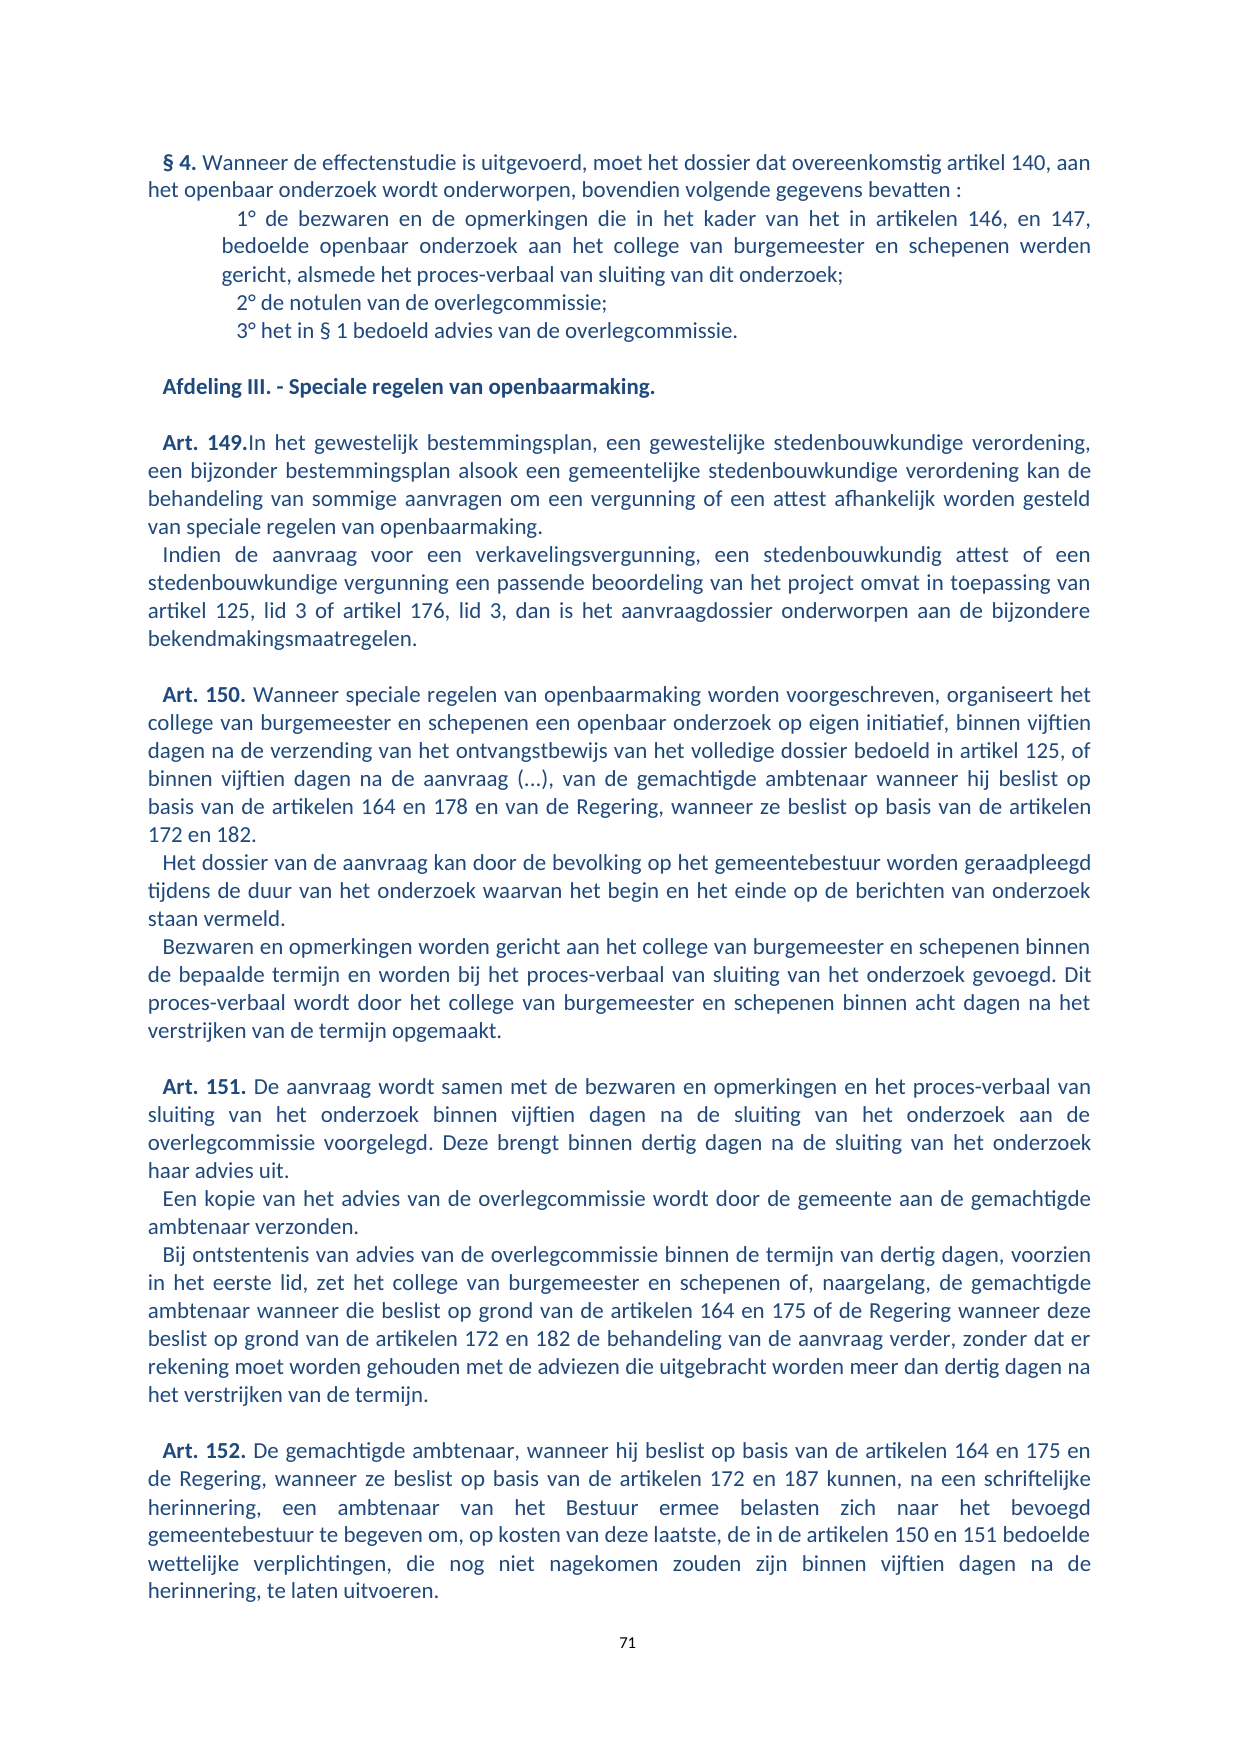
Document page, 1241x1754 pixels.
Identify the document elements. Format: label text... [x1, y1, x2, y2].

subtitle Afdeling III. - Speciale regelen van openbaarmaking. [148, 372, 1093, 400]
text Bezwaren en opmerkingen worden gericht aan het college van burgemeester en schepenen binnen de bepaalde termijn en worden bij het proces-verbaal van sluiting van het onderzoek gevoegd. Dit proces-verbaal wordt door het college van burgemeester en schepenen binnen acht dagen na het verstrijken van de termijn opgemaakt. [148, 932, 1093, 1044]
text Art. 150. Wanneer speciale regelen van openbaarmaking worden voorgeschreven, organiseert het college van burgemeester en schepenen een openbaar onderzoek op eigen initiatief, binnen vijftien dagen na de verzending van het ontvangstbewijs van het volledige dossier bedoeld in artikel 125, of binnen vijftien dagen na de aanvraag (...), van de gemachtigde ambtenaar wanneer hij beslist op basis van de artikelen 164 en 178 en van de Regering, wanneer ze beslist op basis van de artikelen 172 en 182. [148, 680, 1093, 848]
text 1° de bezwaren en de opmerkingen die in het kader van het in artikelen 146, en 147, bedoelde openbaar onderzoek aan het college van burgemeester en schepenen werden gericht, alsmede het proces-verbaal van sluiting van dit onderzoek; [221, 204, 1093, 288]
text Art. 151. De aanvraag wordt samen met de bezwaren en opmerkingen en het proces-verbaal van sluiting van het onderzoek binnen vijftien dagen na de sluiting van het onderzoek aan de overlegcommissie voorgelegd. Deze brengt binnen dertig dagen na de sluiting van het onderzoek haar advies uit. [148, 1072, 1093, 1184]
text Art. 149.In het gewestelijk bestemmingsplan, een gewestelijke stedenbouwkundige verordening, een bijzonder bestemmingsplan alsook een gemeentelijke stedenbouwkundige verordening kan de behandeling van sommige aanvragen om een vergunning of een attest afhankelijk worden gesteld van speciale regelen van openbaarmaking. [148, 428, 1093, 540]
text Het dossier van de aanvraag kan door de bevolking op het gemeentebestuur worden geraadpleegd tijdens de duur van het onderzoek waarvan het begin en het einde op de berichten van onderzoek staan vermeld. [148, 848, 1093, 932]
text Bij ontstentenis van advies van de overlegcommissie binnen de termijn van dertig dagen, voorzien in het eerste lid, zet het college van burgemeester en schepenen of, naargelang, de gemachtigde ambtenaar wanneer die beslist op grond van de artikelen 164 en 175 of de Regering wanneer deze beslist op grond van de artikelen 172 en 182 de behandeling van de aanvraag verder, zonder dat er rekening moet worden gehouden met de adviezen die uitgebracht worden meer dan dertig dagen na het verstrijken van de termijn. [148, 1240, 1093, 1408]
text § 4. Wanneer de effectenstudie is uitgevoerd, moet het dossier dat overeenkomstig artikel 140, aan het openbaar onderzoek wordt onderworpen, bovendien volgende gegevens bevatten : [148, 148, 1093, 204]
text Een kopie van het advies van de overlegcommissie wordt door de gemeente aan de gemachtigde ambtenaar verzonden. [148, 1184, 1093, 1240]
text Art. 152. De gemachtigde ambtenaar, wanneer hij beslist op basis van de artikelen 164 en 175 en de Regering, wanneer ze beslist op basis van de artikelen 172 en 187 kunnen, na een schriftelijke herinnering, een ambtenaar van het Bestuur ermee belasten zich naar het bevoegd gemeentebestuur te begeven om, op kosten van deze laatste, de in de artikelen 150 en 151 bedoelde wettelijke verplichtingen, die nog niet nagekomen zouden zijn binnen vijftien dagen na de herinnering, te laten uitvoeren. [148, 1437, 1093, 1605]
text Indien de aanvraag voor een verkavelingsvergunning, een stedenbouwkundig attest of een stedenbouwkundige vergunning een passende beoordeling van het project omvat in toepassing van artikel 125, lid 3 of artikel 176, lid 3, dan is het aanvraagdossier onderworpen aan de bijzondere bekendmakingsmaatregelen. [148, 540, 1093, 652]
text 3° het in § 1 bedoeld advies van de overlegcommissie. [221, 316, 1093, 344]
text 2° de notulen van de overlegcommissie; [221, 288, 1093, 316]
